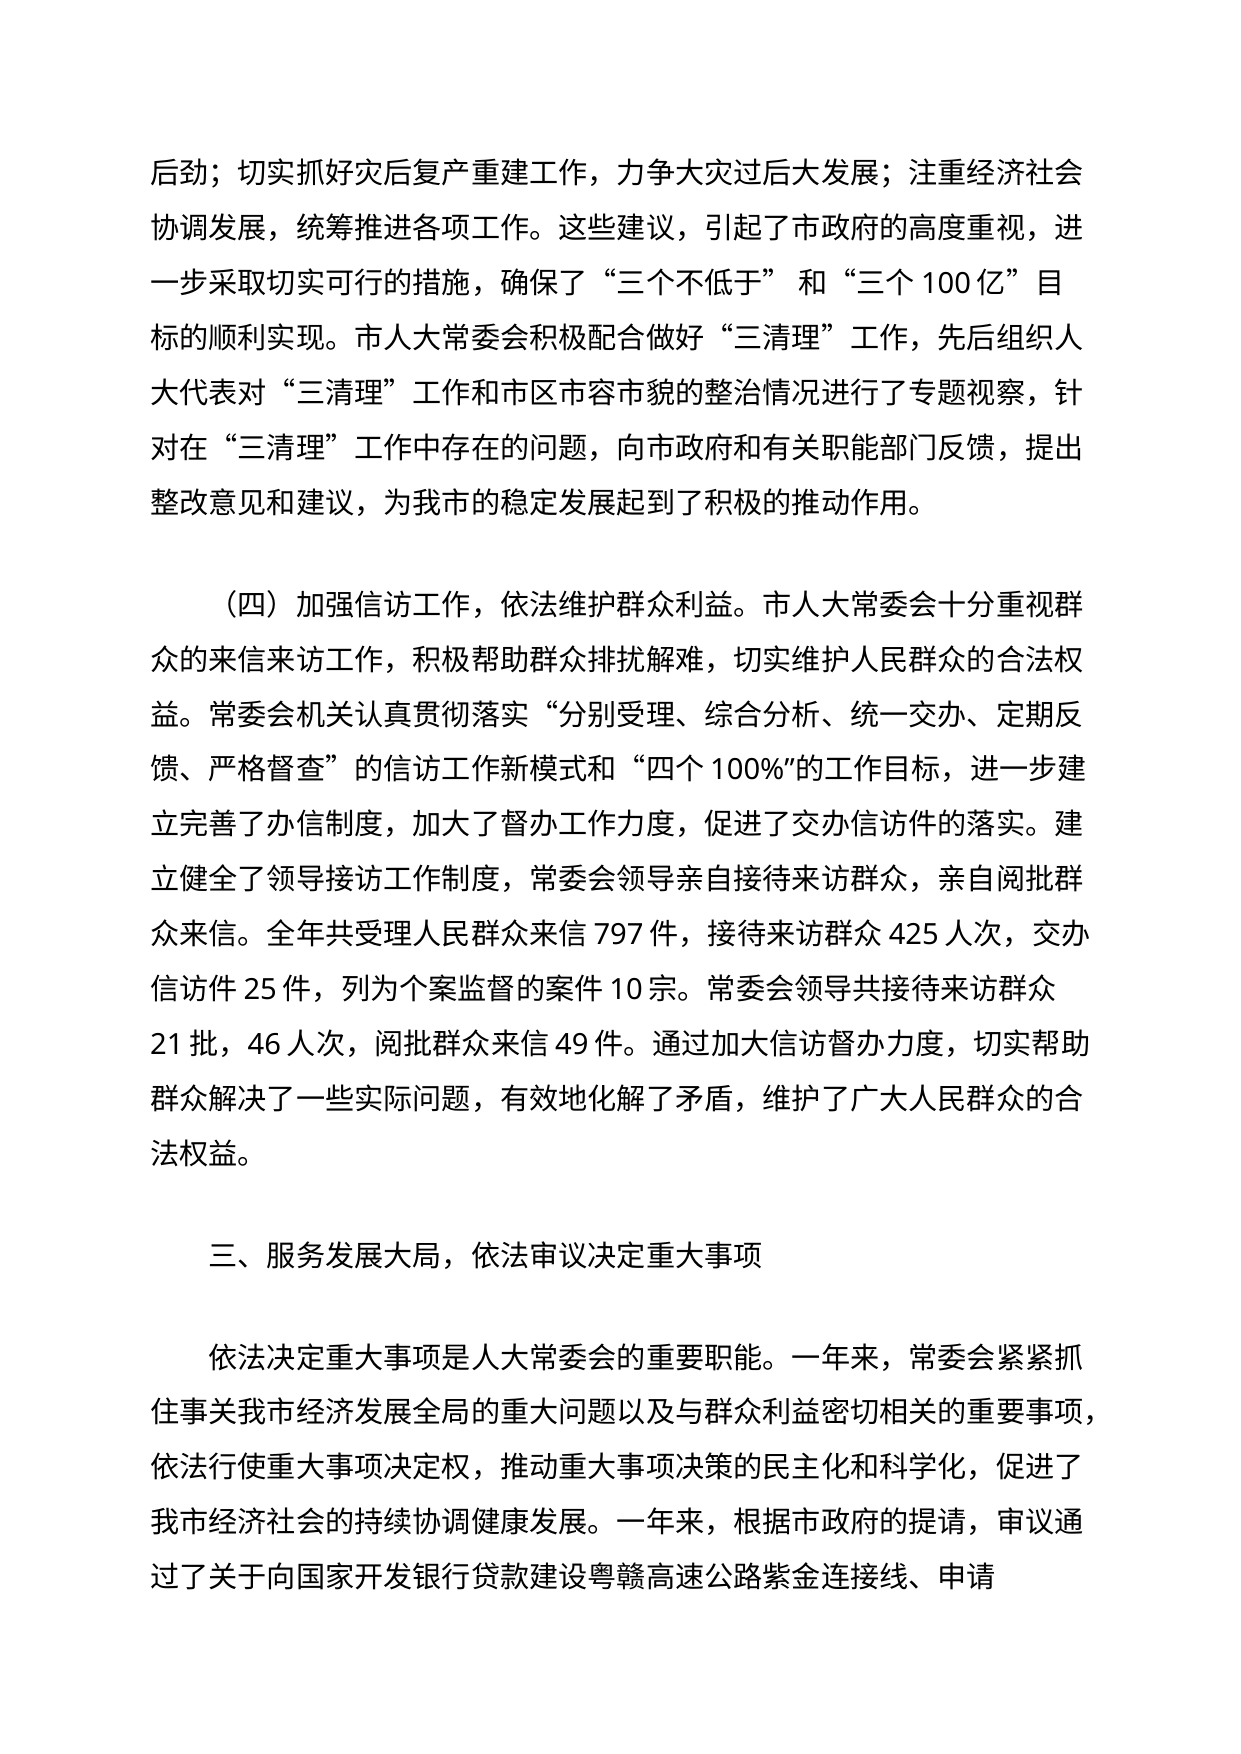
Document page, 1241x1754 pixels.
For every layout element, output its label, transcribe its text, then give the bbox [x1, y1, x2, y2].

text （四）加强信访工作，依法维护群众利益。市人大常委会十分重视群众的来信来访工作，积极帮助群众排扰解难，切实维护人民群众的合法权益。常委会机关认真贯彻落实“分别受理、综合分析、统一交办、定期反馈、严格督查”的信访工作新模式和“四个100%”的工作目标，进一步建立完善了办信制度，加大了督办工作力度，促进了交办信访件的落实。建立健全了领导接访工作制度，常委会领导亲自接待来访群众，亲自阅批群众来信。全年共受理人民群众来信797件，接待来访群众425人次，交办信访件25件，列为个案监督的案件10宗。常委会领导共接待来访群众21批，46人次，阅批群众来信49件。通过加大信访督办力度，切实帮助群众解决了一些实际问题，有效地化解了矛盾，维护了广大人民群众的合法权益。 [150, 581, 1090, 1173]
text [150, 150, 1090, 522]
text 三、服务发展大局，依法审议决定重大事项 [150, 1232, 1090, 1275]
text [150, 1334, 1090, 1596]
